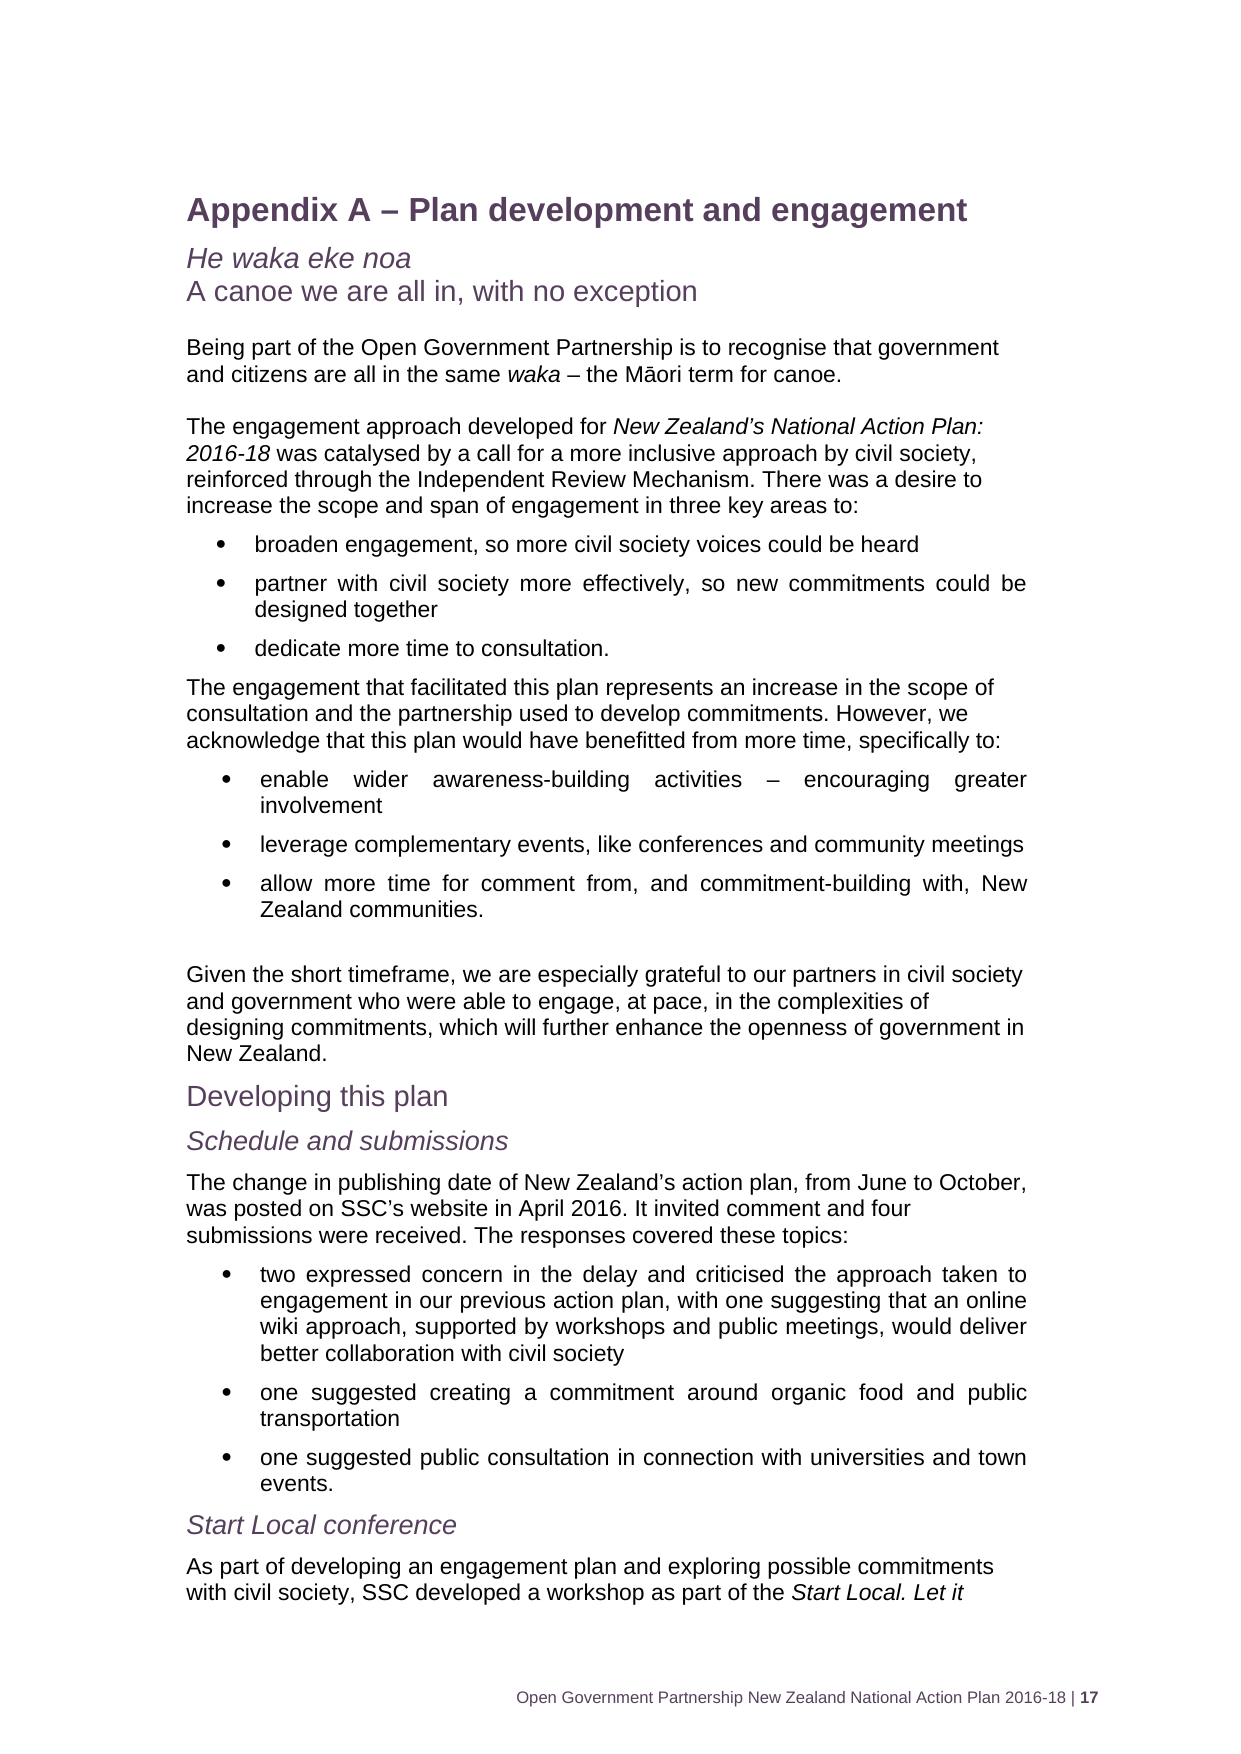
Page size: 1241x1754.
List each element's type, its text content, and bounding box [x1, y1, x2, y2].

list two expressed concern in the delay and criticised the approach taken to engagement in our previous action plan, with one suggesting that an online wiki approach, supported by workshops and public meetings, would deliver better collaboration with civil society [223, 1261, 1028, 1366]
subtitle Start Local conference [186, 1509, 1028, 1540]
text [186, 1553, 1028, 1605]
list broaden engagement, so more civil society voices could be heard [217, 531, 1028, 557]
text Given the short timeframe, we are especially grateful to our partners in civil society and government who were able to engage, at pace, in the complexities of designing commitments, which will further enhance the openness of government in New Zealand. [186, 961, 1028, 1067]
subtitle Developing this plan [186, 1079, 1028, 1113]
list one suggested creating a commitment around organic food and public transportation [223, 1378, 1028, 1431]
text Being part of the Open Government Partnership is to recognise that government and citizens are all in the same waka – the Māori term for canoe. [186, 334, 1028, 387]
text A canoe we are all in, with no exception [186, 274, 1028, 308]
subtitle Appendix A – Plan development and engagement [186, 190, 1028, 228]
list partner with civil society more effectively, so new commitments could be designed together [217, 570, 1028, 623]
text He waka eke noa [186, 241, 1028, 274]
text The change in publishing date of New Zealand’s action plan, from June to October, was posted on SSC’s website in April 2016. It invited comment and four submissions were received. The responses covered these topics: [186, 1169, 1028, 1248]
list one suggested public consultation in connection with universities and town events. [223, 1444, 1028, 1496]
subtitle Schedule and submissions [186, 1125, 1028, 1156]
list enable wider awareness-building activities – encouraging greater involvement [222, 766, 1028, 818]
text The engagement approach developed for New Zealand’s National Action Plan: 2016-18 was catalysed by a call for a more inclusive approach by civil society, reinforced through the Independent Review Mechanism. There was a desire to increase the scope and span of engagement in three key areas to: [186, 413, 1028, 519]
text The engagement that facilitated this plan represents an increase in the scope of consultation and the partnership used to develop commitments. However, we acknowledge that this plan would have benefitted from more time, specifically to: [186, 674, 1028, 753]
list allow more time for comment from, and commitment-building with, New Zealand communities. [222, 870, 1028, 922]
list leverage complementary events, like conferences and community meetings [222, 831, 1028, 857]
list dedicate more time to consultation. [217, 635, 1028, 662]
